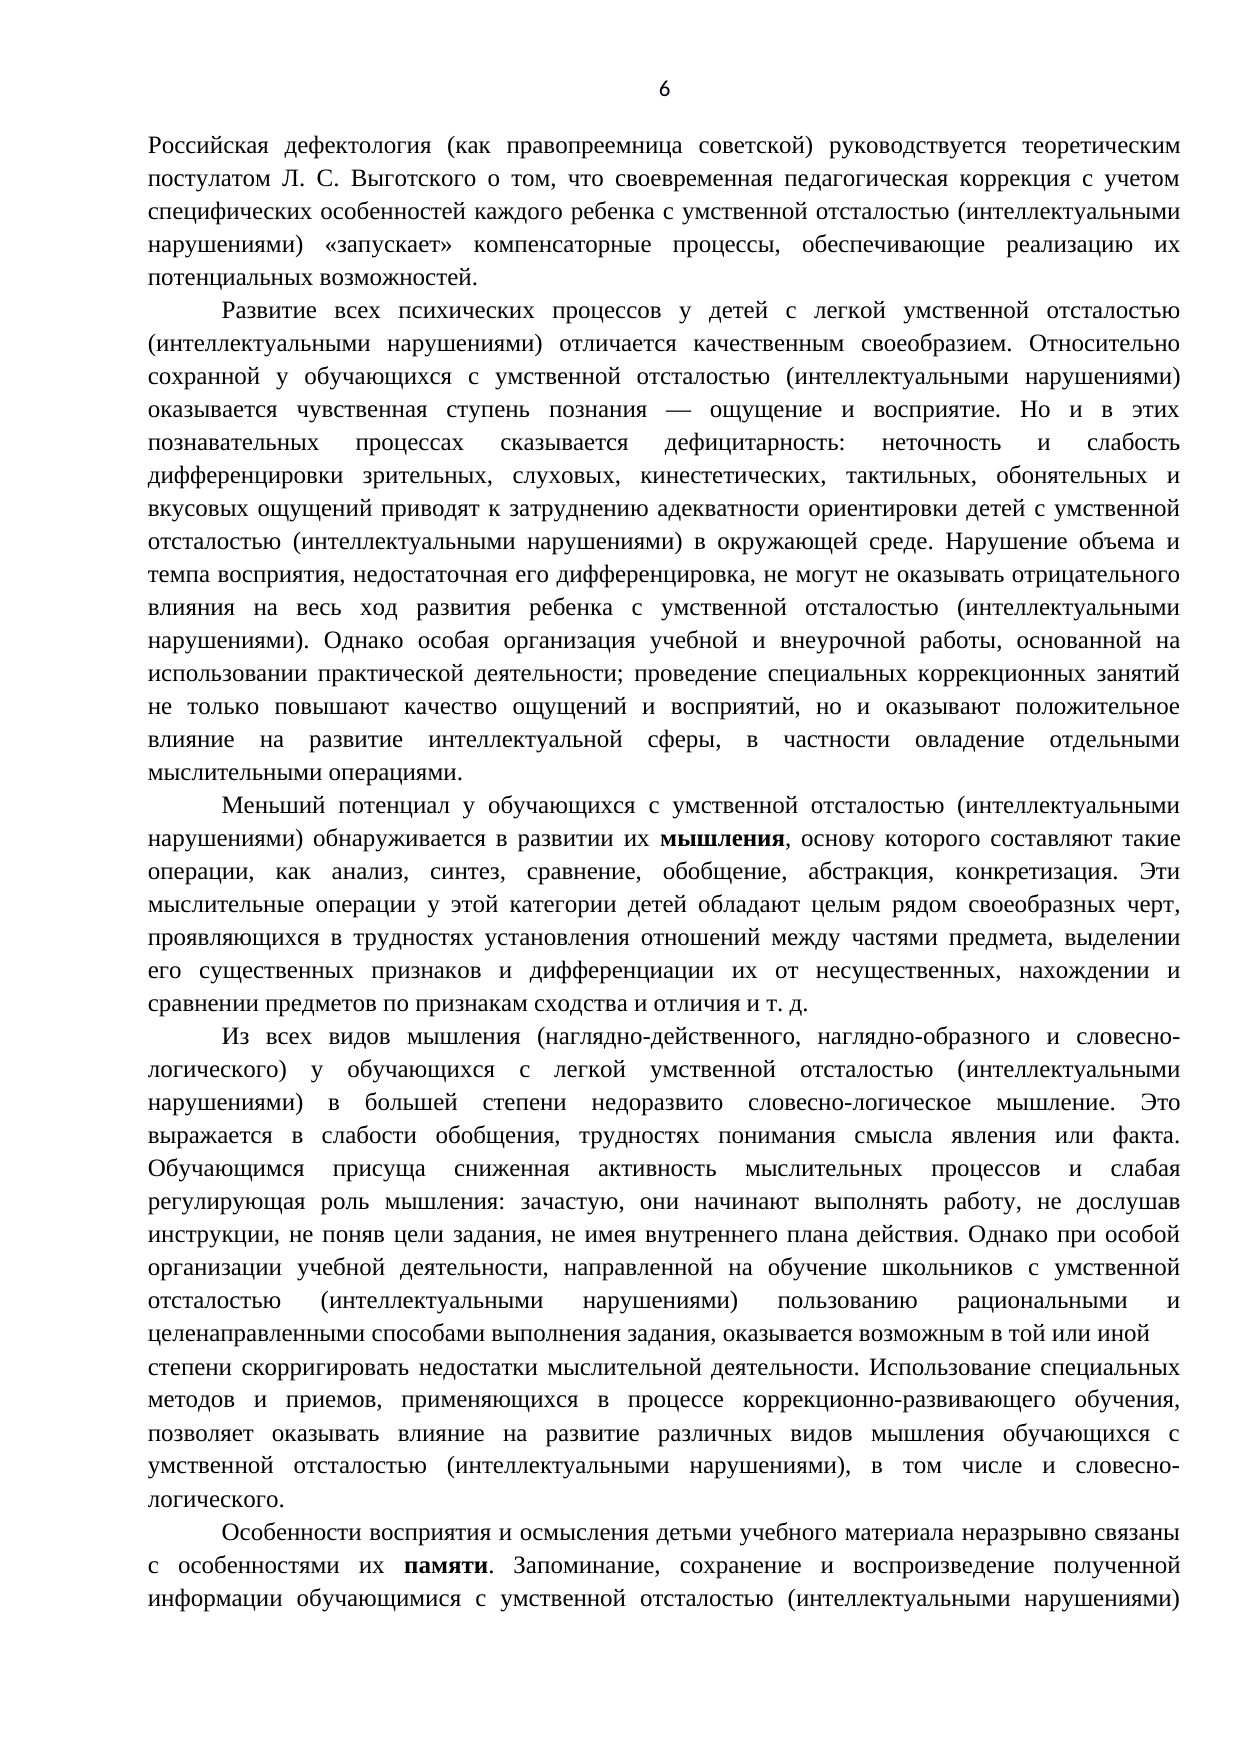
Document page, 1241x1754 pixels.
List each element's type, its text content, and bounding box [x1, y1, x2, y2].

text Развитие всех психических процессов у детей с легкой умственной отсталостью (интеллектуальными нарушениями) отличается качественным своеобразием. Относительно сохранной у обучающихся с умственной отсталостью (интеллектуальными нарушениями) оказывается чувственная ступень познания — ощущение и восприятие. Но и в этих познавательных процессах сказывается дефицитарность: неточность и слабость дифференцировки зрительных, слуховых, кинестетических, тактильных, обонятельных и вкусовых ощущений приводят к затруднению адекватности ориентировки детей с умственной отсталостью (интеллектуальными нарушениями) в окружающей среде. Нарушение объема и темпа восприятия, недостаточная его дифференцировка, не могут не оказывать отрицательного влияния на весь ход развития ребенка с умственной отсталостью (интеллектуальными нарушениями). Однако особая организация учебной и внеурочной работы, основанной на использовании практической деятельности; проведение специальных коррекционных занятий не только повышают качество ощущений и восприятий, но и оказывают положительное влияние на развитие интеллектуальной сферы, в частности овладение отдельными мыслительными операциями. [148, 295, 1181, 786]
text Меньший потенциал у обучающихся с умственной отсталостью (интеллектуальными нарушениями) обнаруживается в развитии их мышления, основу которого составляют такие операции, как анализ, синтез, сравнение, обобщение, абстракция, конкретизация. Эти мыслительные операции у этой категории детей обладают целым рядом своеобразных черт, проявляющихся в трудностях установления отношений между частями предмета, выделении его существенных признаков и дифференциации их от несущественных, нахождении и сравнении предметов по признакам сходства и отличия и т. д. [148, 790, 1181, 1017]
text Из всех видов мышления (наглядно-действенного, наглядно-образного и словесно-логического) у обучающихся с легкой умственной отсталостью (интеллектуальными нарушениями) в большей степени недоразвито словесно-логическое мышление. Это выражается в слабости обобщения, трудностях понимания смысла явления или факта. Обучающимся присуща сниженная активность мыслительных процессов и слабая регулирующая роль мышления: зачастую, они начинают выполнять работу, не дослушав инструкции, не поняв цели задания, не имея внутреннего плана действия. Однако при особой организации учебной деятельности, направленной на обучение школьников с умственной отсталостью (интеллектуальными нарушениями) пользованию рациональными и целенаправленными способами выполнения задания, оказывается возможным в той или иной [148, 1021, 1181, 1347]
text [148, 1517, 1181, 1611]
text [148, 130, 1181, 291]
text степени скорригировать недостатки мыслительной деятельности. Использование специальных методов и приемов, применяющихся в процессе коррекционно-развивающего обучения, позволяет оказывать влияние на развитие различных видов мышления обучающихся с умственной отсталостью (интеллектуальными нарушениями), в том числе и словесно-логического. [148, 1352, 1181, 1512]
